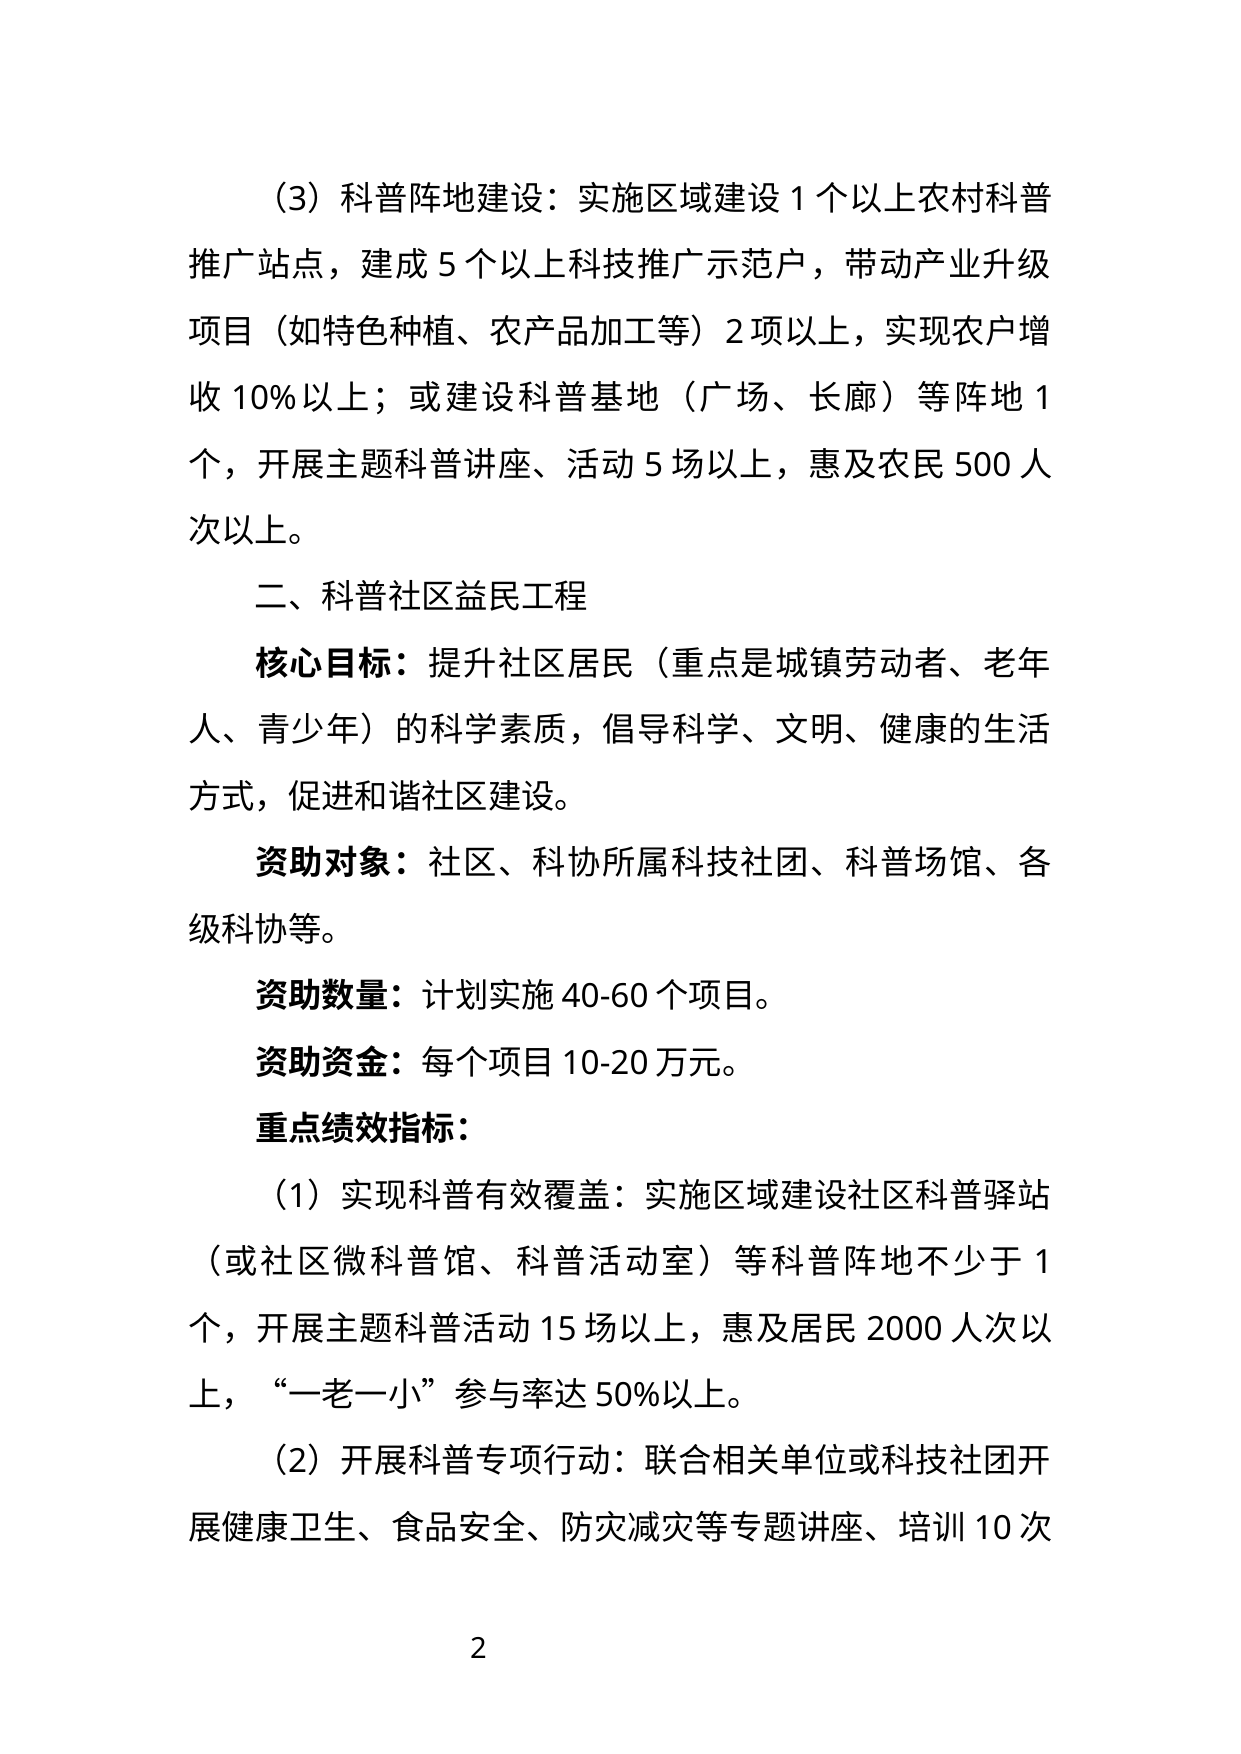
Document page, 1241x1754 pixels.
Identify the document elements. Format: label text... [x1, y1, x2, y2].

text 资助对象：社区、科协所属科技社团、科普场馆、各级科协等。 [188, 827, 1052, 960]
list 资助资金：每个项目10-20万元。 [188, 1026, 1052, 1093]
text 重点绩效指标： [188, 1093, 1052, 1159]
text 资助数量：计划实施40-60个项目。 [188, 960, 1052, 1026]
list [188, 1425, 1052, 1558]
text 核心目标：提升社区居民（重点是城镇劳动者、老年人、青少年）的科学素质，倡导科学、文明、健康的生活方式，促进和谐社区建设。 [188, 628, 1052, 827]
list 科普阵地建设‌：实施区域建设1个以上农村科普推广站点，建成5个以上科技推广示范户，带动产业升级项目（如特色种植、农产品加工等）2项以上，实现农户增收10%以上；或建设科普基地（广场、长廊）等阵地1个，开展主题科普讲座、活动5场以上，惠及农民500人次以上。 [188, 162, 1052, 561]
list 科普社区益民工程 [188, 561, 1052, 628]
list 实现科普有效覆盖：实施区域建设社区科普驿站（或社区微科普馆、科普活动室）等科普阵地不少于1个，开展主题科普活动15场以上，惠及居民2000人次以上，“一老一小”参与率达50%以上。 [188, 1159, 1052, 1425]
